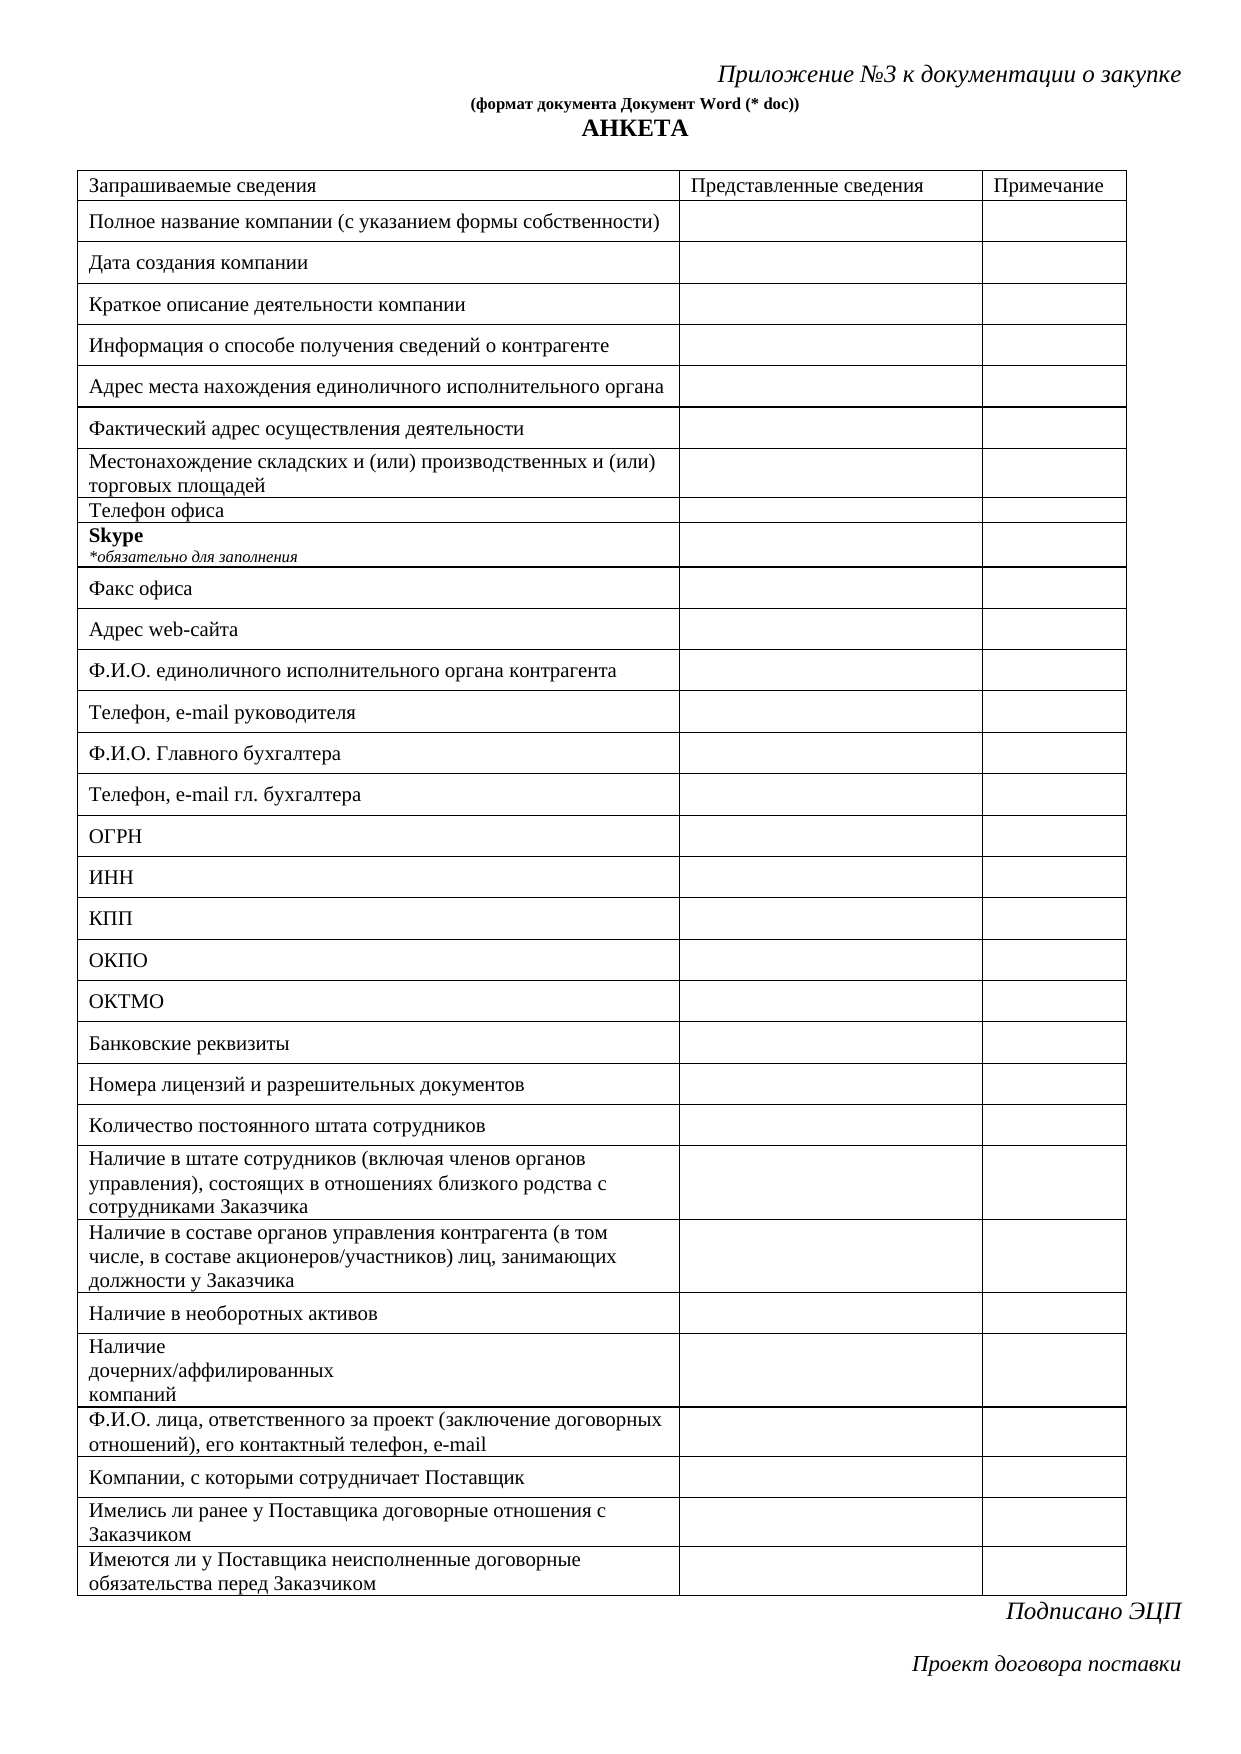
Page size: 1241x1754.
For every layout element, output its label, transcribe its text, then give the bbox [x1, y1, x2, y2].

table_cell [680, 498, 982, 522]
table_cell [983, 284, 1126, 324]
table_cell [680, 1334, 982, 1406]
table_header Примечание [983, 171, 1126, 200]
table_cell [680, 691, 982, 732]
table_cell [983, 857, 1126, 897]
table_cell Телефон офиса [78, 498, 679, 522]
table_cell [983, 940, 1126, 980]
table_cell [983, 1457, 1126, 1497]
table_cell [680, 1457, 982, 1497]
table_cell Местонахождение складских и (или) производственных и (или) торговых площадей [78, 449, 679, 497]
table_cell КПП [78, 898, 679, 938]
table_cell [983, 1146, 1126, 1218]
table_cell Телефон, e-mail гл. бухгалтера [78, 774, 679, 814]
table_cell [983, 609, 1126, 649]
table_cell [983, 366, 1126, 406]
table_cell Ф.И.О. лица, ответственного за проект (заключение договорных отношений), его контактный телефон, e-mail [78, 1408, 679, 1456]
table_cell Полное название компании (с указанием формы собственности) [78, 201, 679, 241]
table_cell Skype *обязательно для заполнения [78, 523, 679, 566]
table_cell [680, 1064, 982, 1104]
table_cell [983, 1105, 1126, 1145]
table_cell Наличие в штате сотрудников (включая членов органов управления), состоящих в отношениях близкого родства с сотрудниками Заказчика [78, 1146, 679, 1218]
table_cell ИНН [78, 857, 679, 897]
table_cell [680, 408, 982, 448]
table_cell [680, 449, 982, 497]
table_cell ОКТМО [78, 981, 679, 1021]
table_cell [680, 816, 982, 856]
table_cell [983, 691, 1126, 732]
table_cell [983, 498, 1126, 522]
table_cell [680, 242, 982, 282]
table_cell Фактический адрес осуществления деятельности [78, 408, 679, 448]
table_cell Дата создания компании [78, 242, 679, 282]
table_header Запрашиваемые сведения [78, 171, 679, 200]
table_cell [680, 733, 982, 773]
table_cell [680, 284, 982, 324]
table_cell [983, 1293, 1126, 1333]
table_cell [983, 523, 1126, 566]
table_cell [680, 898, 982, 938]
table_cell [983, 408, 1126, 448]
text (формат документа Документ Word (* doc)) [89, 93, 1181, 113]
table_cell Номера лицензий и разрешительных документов [78, 1064, 679, 1104]
text Подписано ЭЦП [89, 1596, 1181, 1625]
table_cell Телефон, e-mail руководителя [78, 691, 679, 732]
table_cell [680, 940, 982, 980]
text Приложение №3 к документации о закупке [89, 59, 1181, 88]
table_cell [983, 1498, 1126, 1546]
table_cell [680, 1105, 982, 1145]
table_cell Наличие дочерних/аффилированных компаний [78, 1334, 679, 1406]
table_cell [680, 1293, 982, 1333]
table_cell [680, 1408, 982, 1456]
table_cell Ф.И.О. единоличного исполнительного органа контрагента [78, 650, 679, 690]
table_cell [983, 650, 1126, 690]
table_cell Банковские реквизиты [78, 1022, 679, 1063]
table_cell [680, 1498, 982, 1546]
table_cell [983, 1220, 1126, 1292]
table_cell [983, 201, 1126, 241]
table_cell [983, 1022, 1126, 1063]
table_cell ОКПО [78, 940, 679, 980]
table_cell [680, 568, 982, 608]
table_cell [680, 201, 982, 241]
table_cell Факс офиса [78, 568, 679, 608]
table_cell [983, 449, 1126, 497]
table_cell [983, 981, 1126, 1021]
text Проект договора поставки [0, 1650, 1181, 1676]
table_cell [983, 1408, 1126, 1456]
table_cell [680, 523, 982, 566]
table_cell ОГРН [78, 816, 679, 856]
table_cell [680, 1220, 982, 1292]
table_cell [983, 325, 1126, 365]
table_cell Имеются ли у Поставщика неисполненные договорные обязательства перед Заказчиком [78, 1547, 679, 1595]
table_cell [680, 366, 982, 406]
table_cell [680, 609, 982, 649]
table_cell [680, 325, 982, 365]
table_cell Краткое описание деятельности компании [78, 284, 679, 324]
text АНКЕТА [89, 113, 1181, 141]
table_cell [983, 242, 1126, 282]
table_cell [680, 857, 982, 897]
table_cell [983, 774, 1126, 814]
table_cell [680, 1022, 982, 1063]
table_cell Наличие в необоротных активов [78, 1293, 679, 1333]
table_cell Компании, с которыми сотрудничает Поставщик [78, 1457, 679, 1497]
table_cell Имелись ли ранее у Поставщика договорные отношения с Заказчиком [78, 1498, 679, 1546]
table_cell [680, 774, 982, 814]
table_cell Информация о способе получения сведений о контрагенте [78, 325, 679, 365]
table_cell [680, 650, 982, 690]
table_cell [983, 1547, 1126, 1595]
table_cell [983, 1064, 1126, 1104]
table_cell Адрес web-сайта [78, 609, 679, 649]
table_cell [680, 1547, 982, 1595]
table_cell Количество постоянного штата сотрудников [78, 1105, 679, 1145]
table_cell [983, 733, 1126, 773]
table_cell [983, 1334, 1126, 1406]
table_cell [983, 568, 1126, 608]
table_cell Адрес места нахождения единоличного исполнительного органа [78, 366, 679, 406]
table_cell [680, 1146, 982, 1218]
table_cell [680, 981, 982, 1021]
table_cell [983, 898, 1126, 938]
table_cell Наличие в составе органов управления контрагента (в том числе, в составе акционеров/участников) лиц, занимающих должности у Заказчика [78, 1220, 679, 1292]
table_cell Ф.И.О. Главного бухгалтера [78, 733, 679, 773]
table_cell [983, 816, 1126, 856]
table_header Представленные сведения [680, 171, 982, 200]
